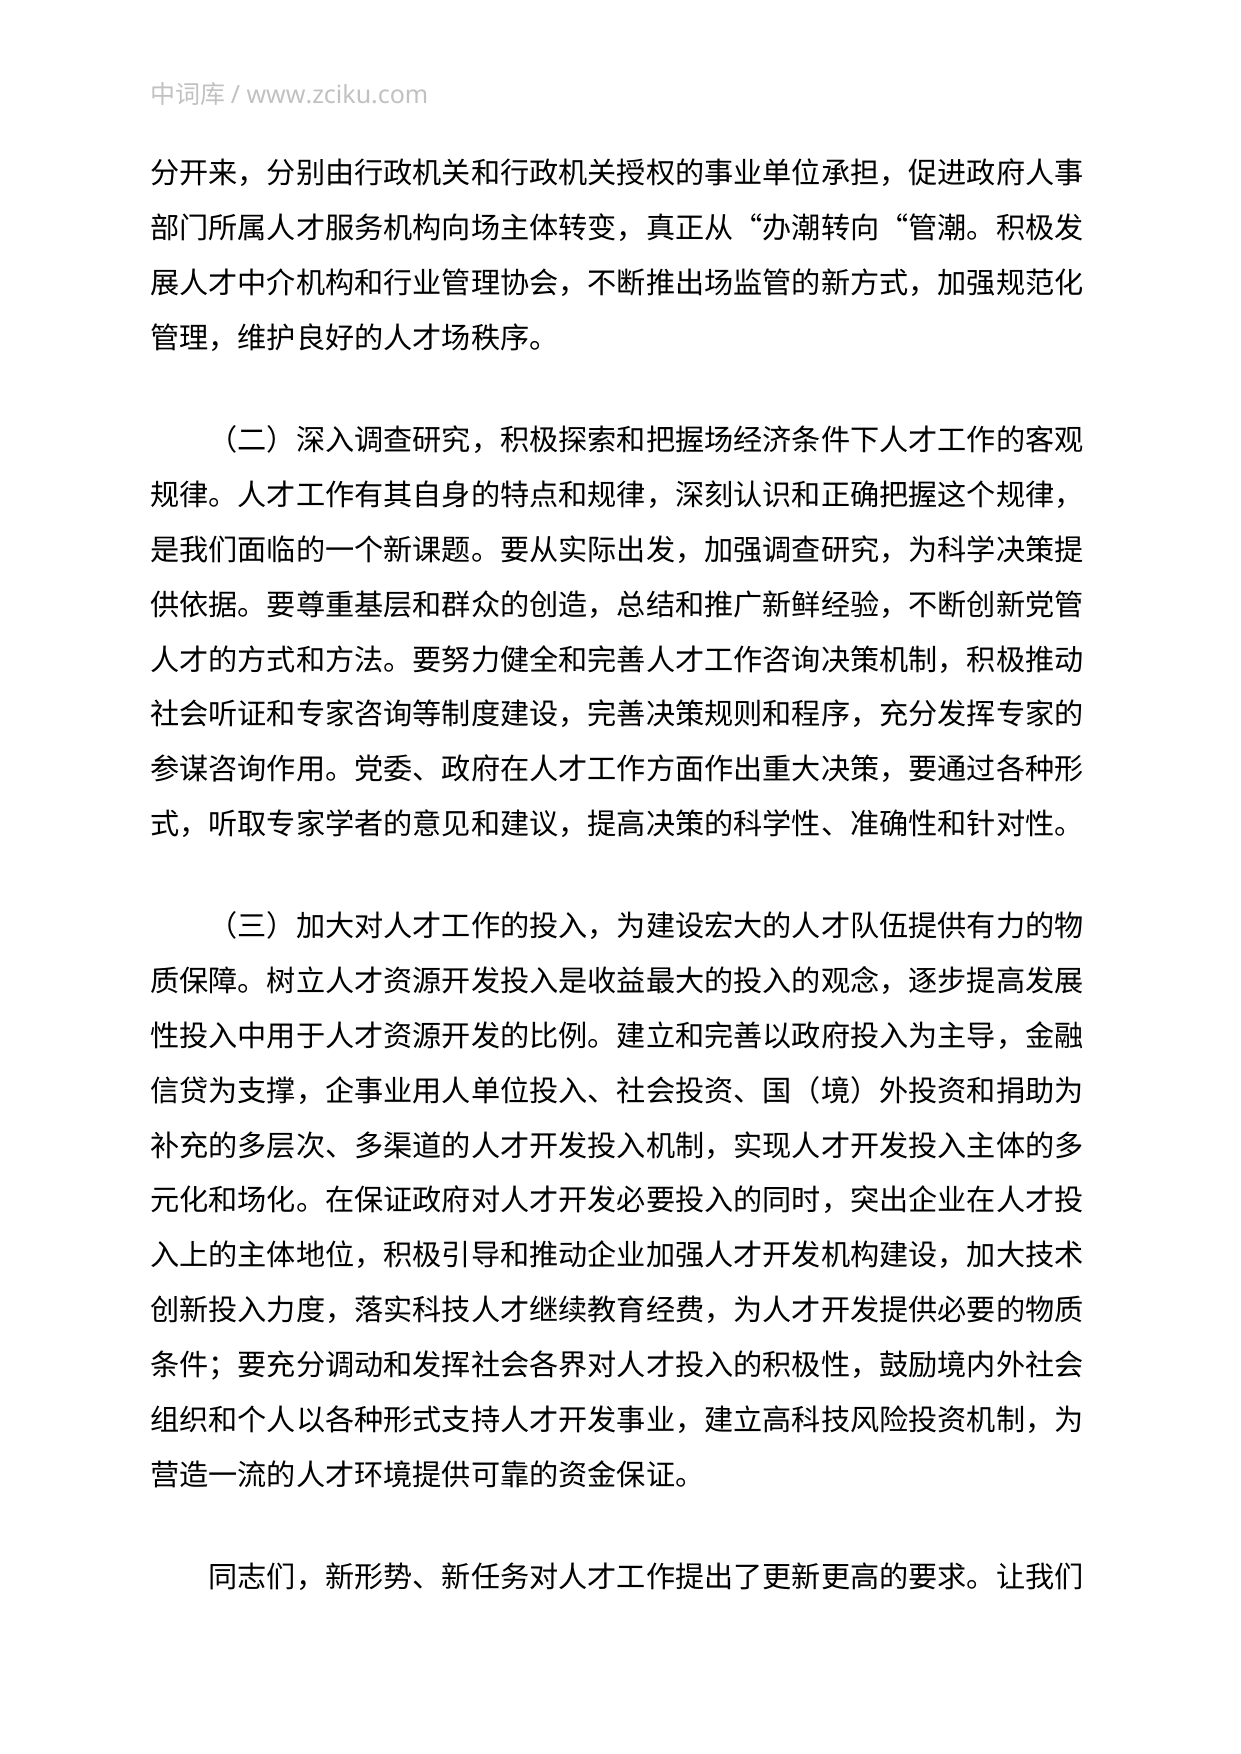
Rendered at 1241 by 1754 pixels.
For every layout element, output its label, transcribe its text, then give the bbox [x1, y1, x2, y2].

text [150, 150, 1090, 357]
text （三）加大对人才工作的投入，为建设宏大的人才队伍提供有力的物质保障。树立人才资源开发投入是收益最大的投入的观念，逐步提高发展性投入中用于人才资源开发的比例。建立和完善以政府投入为主导，金融信贷为支撑，企事业用人单位投入、社会投资、国（境）外投资和捐助为补充的多层次、多渠道的人才开发投入机制，实现人才开发投入主体的多元化和场化。在保证政府对人才开发必要投入的同时，突出企业在人才投入上的主体地位，积极引导和推动企业加强人才开发机构建设，加大技术创新投入力度，落实科技人才继续教育经费，为人才开发提供必要的物质条件；要充分调动和发挥社会各界对人才投入的积极性，鼓励境内外社会组织和个人以各种形式支持人才开发事业，建立高科技风险投资机制，为营造一流的人才环境提供可靠的资金保证。 [150, 902, 1090, 1494]
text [150, 1553, 1090, 1596]
text （二）深入调查研究，积极探索和把握场经济条件下人才工作的客观规律。人才工作有其自身的特点和规律，深刻认识和正确把握这个规律，是我们面临的一个新课题。要从实际出发，加强调查研究，为科学决策提供依据。要尊重基层和群众的创造，总结和推广新鲜经验，不断创新党管人才的方式和方法。要努力健全和完善人才工作咨询决策机制，积极推动社会听证和专家咨询等制度建设，完善决策规则和程序，充分发挥专家的参谋咨询作用。党委、政府在人才工作方面作出重大决策，要通过各种形式，听取专家学者的意见和建议，提高决策的科学性、准确性和针对性。 [150, 416, 1090, 843]
